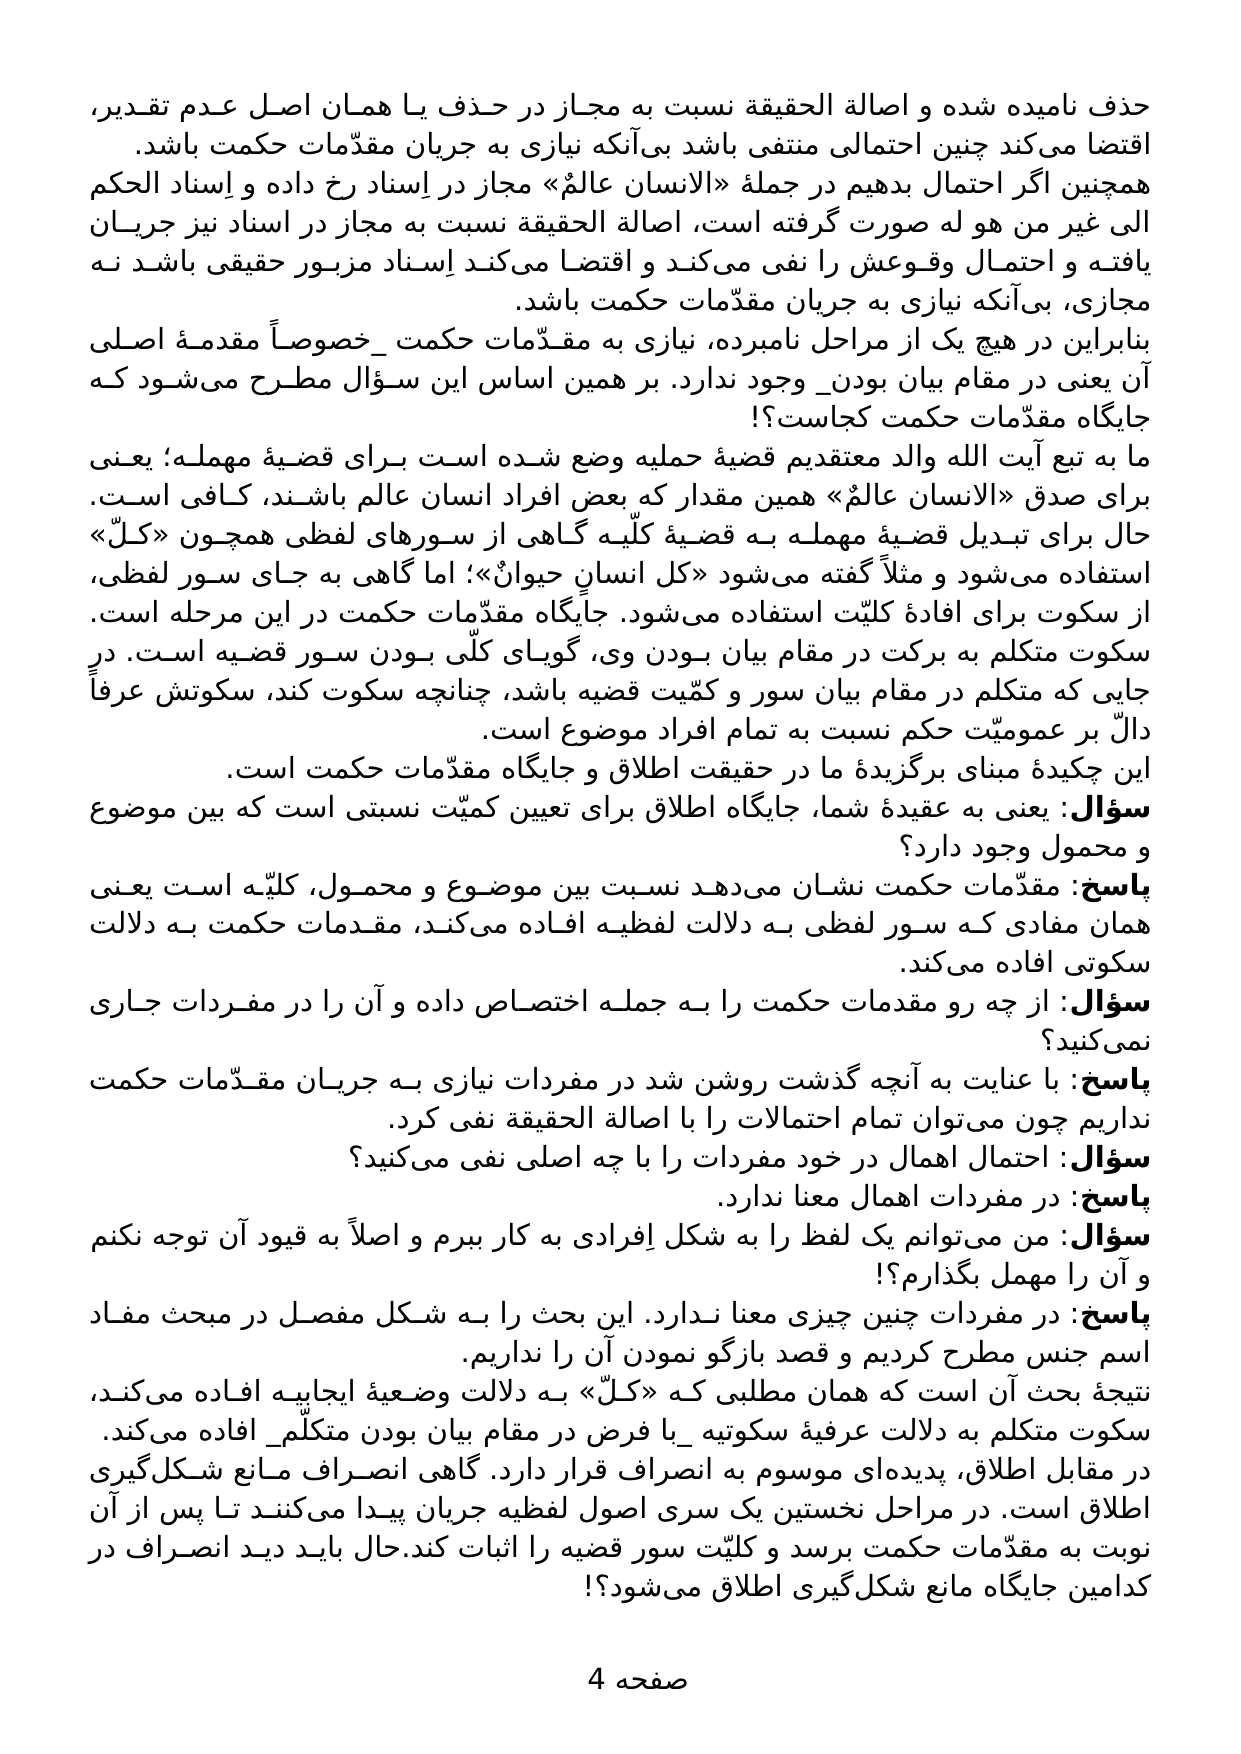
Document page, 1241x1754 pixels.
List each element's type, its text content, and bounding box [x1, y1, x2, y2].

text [89, 89, 1152, 162]
text این چکیدۀ مبنای برگزیدۀ ما در حقیقت اطلاق و جایگاه مقدّمات حکمت است. [89, 751, 1152, 785]
text در مقابل اطلاق، پدیده‌ای موسوم به انصراف قرار دارد. گاهی انصراف مانع شکل‌گیری اطلاق است. در مراحل نخستین یک سری اصول لفظیه جریان پیدا می‌کنند تا پس از آن نوبت به مقدّمات حکمت برسد و کلیّت سور قضیه را اثبات کند.حال باید دید انصراف در کدامین جایگاه مانع شکل‌گیری اطلاق می‌شود؟! [89, 1452, 1152, 1603]
text سؤال: من می‌توانم یک لفظ را به شکل اِفرادی به کار ببرم و اصلاً به قیود آن توجه نکنم و آن را مهمل بگذارم؟! [89, 1218, 1152, 1291]
text پاسخ: در مفردات اهمال معنا ندارد. [89, 1179, 1152, 1213]
text سؤال: از چه رو مقدمات حکمت را به جمله اختصاص داده و آن را در مفردات جاری نمی‌کنید؟ [89, 985, 1152, 1058]
text ما به تبع آیت الله والد معتقدیم قضیۀ حملیه وضع شده است برای قضیۀ مهمله؛ یعنی برای صدق «الانسان عالمٌ» همین مقدار که بعض افراد انسان عالم باشند، کافی است. حال برای تبدیل قضیۀ مهمله به قضیۀ کلّیه گاهی از سورهای لفظی همچون «کلّ» استفاده می‌شود و مثلاً گفته می‌شود «کل انسانٍ حیوانٌ»؛ اما گاهی به جای سور لفظی، از سکوت برای افادۀ کلیّت استفاده می‌شود. جایگاه مقدّمات حکمت در این مرحله است. سکوت متکلم به برکت در مقام بیان بودن وی، گویای کلّی بودن سور قضیه است. در جایی که متکلم در مقام بیان سور و کمّیت قضیه باشد، چنانچه سکوت کند، سکوتش عرفاً دالّ بر عمومیّت حکم نسبت به تمام افراد موضوع است. [89, 439, 1152, 746]
text سؤال: یعنی به عقیدۀ شما، جایگاه اطلاق برای تعیین کمیّت نسبتی است که بین موضوع و محمول وجود دارد؟ [89, 790, 1152, 863]
text نتیجۀ بحث آن است که همان مطلبی که «کلّ» به دلالت وضعیۀ ایجابیه افاده می‌کند، سکوت متکلم به دلالت عرفیۀ سکوتیه _با فرض در مقام بیان بودن متکلّم_ افاده می‌کند. [89, 1374, 1152, 1447]
text پاسخ: در مفردات چنین چیزی معنا ندارد. این بحث را به شکل مفصل در مبحث مفاد اسم جنس مطرح کردیم و قصد بازگو نمودن آن را نداریم. [89, 1296, 1152, 1369]
text بنابراین در هیچ یک از مراحل نامبرده، نیازی به مقدّمات حکمت _خصوصاً مقدمۀ اصلی آن یعنی در مقام بیان بودن_ وجود ندارد. بر همین اساس این سؤال مطرح می‌شود که جایگاه مقدّمات حکمت کجاست؟! [89, 322, 1152, 434]
text سؤال: احتمال اهمال در خود مفردات را با چه اصلی نفی می‌کنید؟ [89, 1141, 1152, 1174]
text همچنین اگر احتمال بدهیم در جملۀ «الانسان عالمٌ» مجاز در اِسناد رخ داده و اِسناد الحکم الی غیر من هو له صورت گرفته است، اصالة الحقیقة نسبت به مجاز در اسناد نیز جریان یافته و احتمال وقوعش را نفی می‌کند و اقتضا می‌کند اِسناد مزبور حقیقی باشد نه مجازی، بی‌آنکه نیازی به جریان مقدّمات حکمت باشد. [89, 167, 1152, 317]
text پاسخ: مقدّمات حکمت نشان می‌دهد نسبت بین موضوع و محمول، کلیّه است یعنی همان مفادی که سور لفظی به دلالت لفظیه افاده می‌کند، مقدمات حکمت به دلالت سکوتی افاده می‌کند. [89, 868, 1152, 980]
text پاسخ: با عنایت به آنچه گذشت روشن شد در مفردات نیازی به جریان مقدّمات حکمت نداریم چون می‌توان تمام احتمالات را با اصالة الحقیقة نفی کرد. [89, 1063, 1152, 1136]
